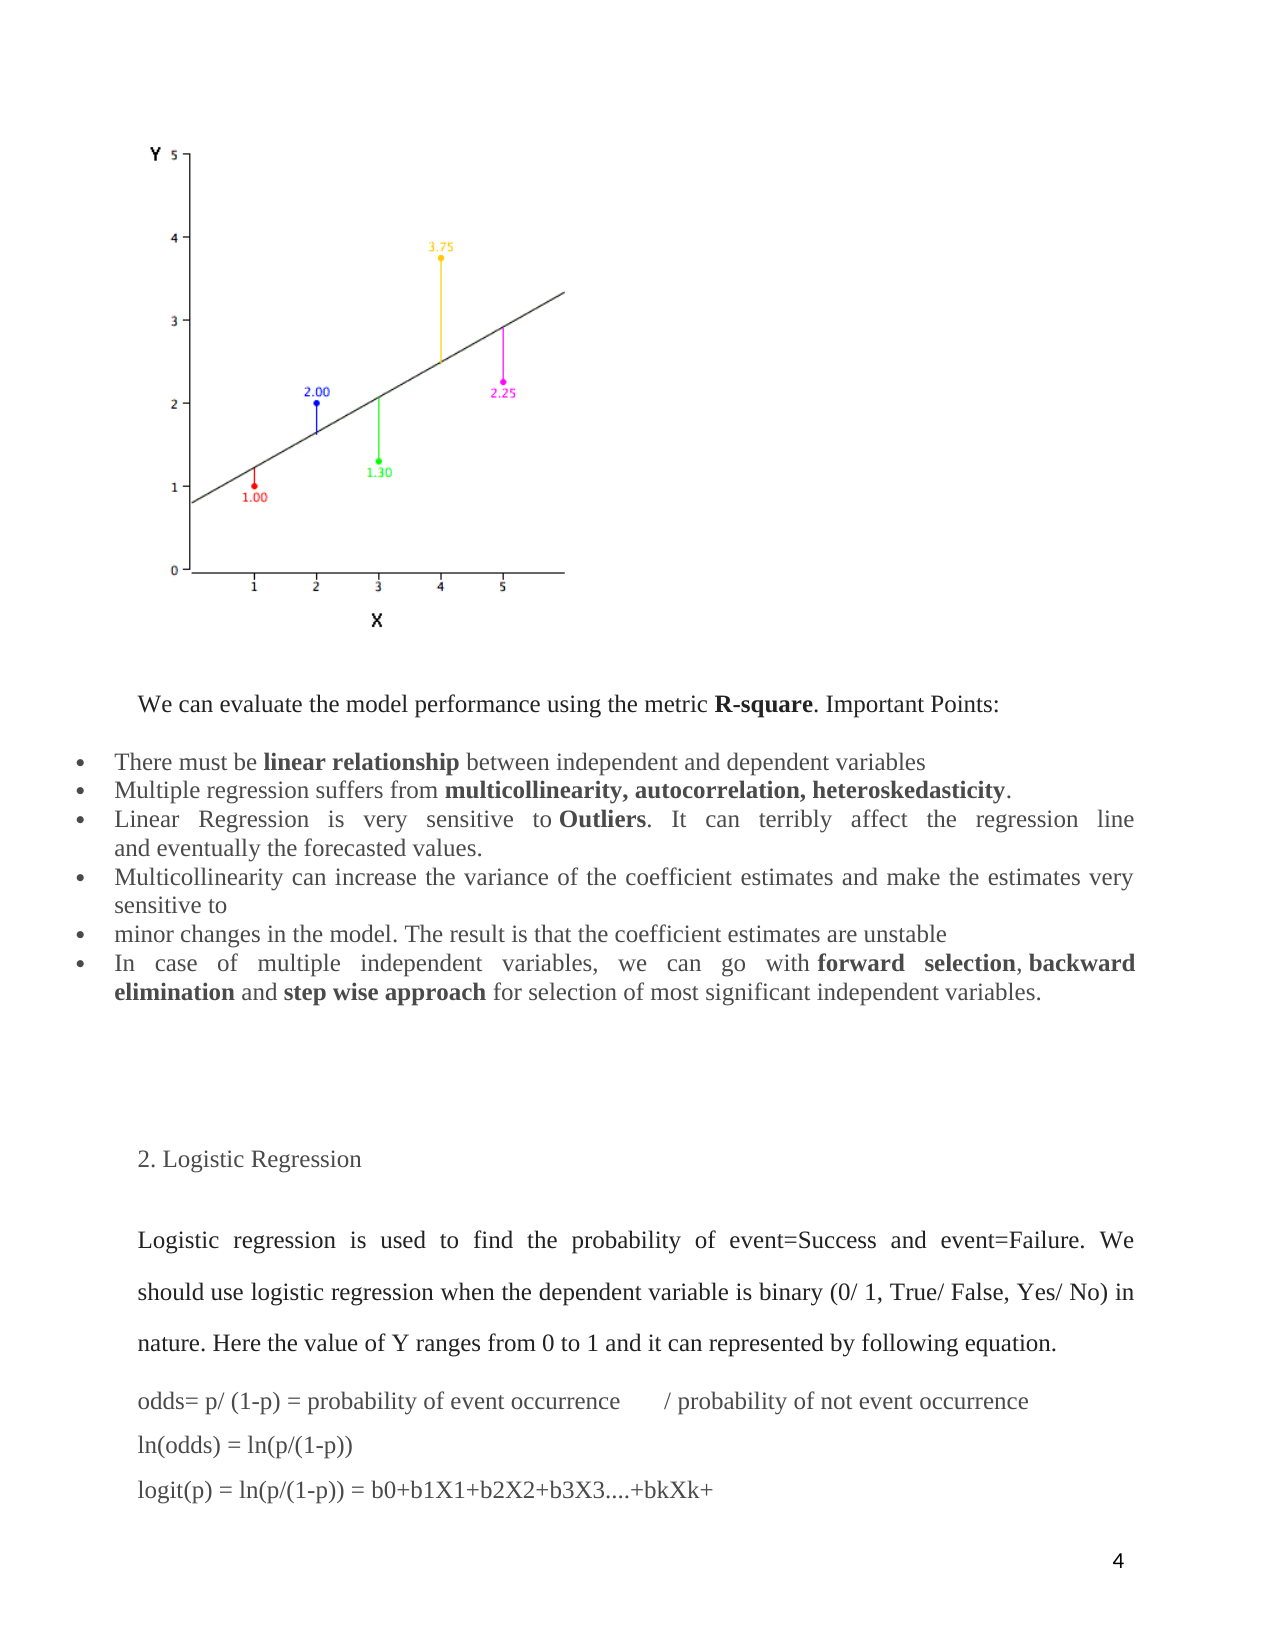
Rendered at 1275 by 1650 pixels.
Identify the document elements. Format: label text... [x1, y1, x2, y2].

list Multiple regression suffers from multicollinearity, autocorrelation, heteroskedasticity. [77, 776, 1135, 804]
picture [137, 141, 600, 637]
list In case of multiple independent variables, we can go with forward selection, backward elimination and step wise approach for selection of most significant independent variables. [77, 948, 1135, 1006]
list Linear Regression is very sensitive to Outliers. It can terribly affect the regression line and eventually the forecasted values. [77, 804, 1135, 862]
text We can evaluate the model performance using the metric R-square. Important Points: [137, 666, 1135, 718]
text logit(p) = ln(p/(1-p)) = b0+b1X1+b2X2+b3X3....+bkXk+ [137, 1475, 1135, 1503]
text Logistic regression is used to find the probability of event=Success and event=Failure. We should use logistic regression when the dependent variable is binary (0/ 1, True/ False, Yes/ No) in nature. Here the value of Y ranges from 0 to 1 and it can represented by following equation. [137, 1202, 1135, 1357]
text odds= p/ (1-p) = probability of event occurrence / probability of not event occurrence [137, 1386, 1135, 1415]
list There must be linear relationship between independent and dependent variables [77, 747, 1135, 776]
list minor changes in the model. The result is that the coefficient estimates are unstable [77, 919, 1135, 948]
list Multicollinearity can increase the variance of the coefficient estimates and make the estimates very sensitive to [77, 862, 1135, 919]
text 2. Logistic Regression [137, 1144, 1135, 1173]
text ln(odds) = ln(p/(1-p)) [137, 1430, 1135, 1459]
